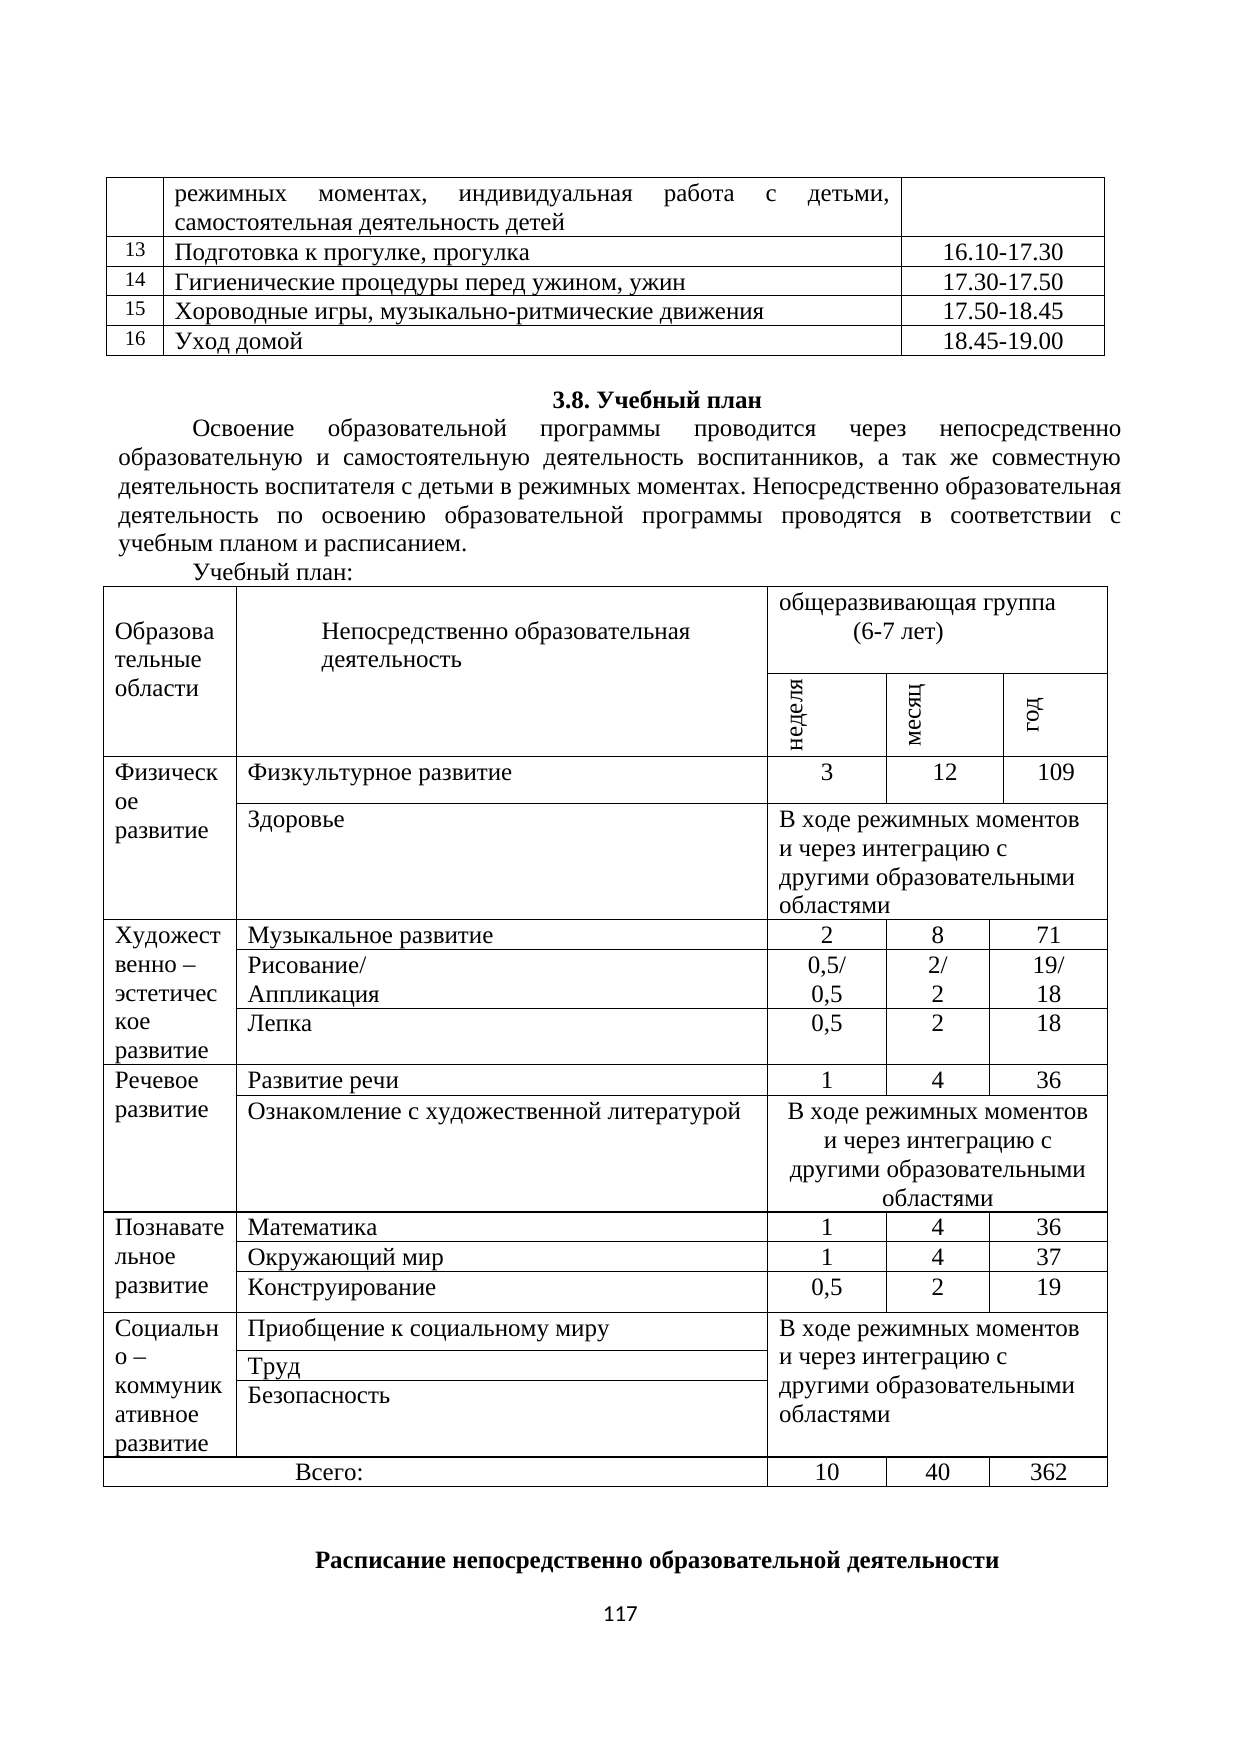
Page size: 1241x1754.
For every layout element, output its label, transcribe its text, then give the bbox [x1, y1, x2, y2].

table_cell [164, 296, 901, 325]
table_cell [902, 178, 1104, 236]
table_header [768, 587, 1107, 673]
text Освоение образовательной программы проводится через непосредственно образовательную и самостоятельную деятельность воспитанников, а так же совместную деятельность воспитателя с детьми в режимных моментах. Непосредственно образовательная деятельность по освоению образовательной программы проводятся в соответствии с учебным планом и расписанием. [118, 413, 1122, 557]
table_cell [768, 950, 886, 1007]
text 3.8. Учебный план [118, 385, 1122, 413]
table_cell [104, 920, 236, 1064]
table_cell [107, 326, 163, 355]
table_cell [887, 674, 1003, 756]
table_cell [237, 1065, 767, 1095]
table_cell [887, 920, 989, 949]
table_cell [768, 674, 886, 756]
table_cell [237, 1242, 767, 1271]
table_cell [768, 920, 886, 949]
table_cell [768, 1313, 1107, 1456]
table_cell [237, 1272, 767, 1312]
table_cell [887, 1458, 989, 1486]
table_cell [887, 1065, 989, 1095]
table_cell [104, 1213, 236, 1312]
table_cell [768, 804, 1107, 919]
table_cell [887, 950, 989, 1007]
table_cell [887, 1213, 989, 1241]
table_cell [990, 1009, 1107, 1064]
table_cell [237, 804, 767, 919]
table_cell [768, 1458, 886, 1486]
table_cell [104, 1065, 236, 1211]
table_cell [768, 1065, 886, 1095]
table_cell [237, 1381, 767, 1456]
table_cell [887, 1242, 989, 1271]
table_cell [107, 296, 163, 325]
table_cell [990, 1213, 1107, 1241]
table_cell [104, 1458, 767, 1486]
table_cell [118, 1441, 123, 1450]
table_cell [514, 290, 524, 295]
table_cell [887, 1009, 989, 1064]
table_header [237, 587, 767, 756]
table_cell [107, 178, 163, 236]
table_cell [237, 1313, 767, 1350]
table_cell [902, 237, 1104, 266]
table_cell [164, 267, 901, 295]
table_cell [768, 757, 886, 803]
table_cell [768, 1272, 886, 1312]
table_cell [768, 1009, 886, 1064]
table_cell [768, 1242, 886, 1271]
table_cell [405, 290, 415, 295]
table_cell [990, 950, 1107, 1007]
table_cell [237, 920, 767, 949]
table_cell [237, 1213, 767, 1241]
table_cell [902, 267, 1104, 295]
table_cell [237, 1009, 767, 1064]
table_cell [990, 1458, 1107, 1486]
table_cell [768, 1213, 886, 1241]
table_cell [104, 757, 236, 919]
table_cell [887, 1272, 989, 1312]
text Расписание непосредственно образовательной деятельности [118, 1545, 1122, 1573]
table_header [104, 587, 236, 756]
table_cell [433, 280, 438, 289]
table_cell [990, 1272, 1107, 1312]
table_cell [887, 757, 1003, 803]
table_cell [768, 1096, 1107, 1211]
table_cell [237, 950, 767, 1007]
text Учебный план: [118, 557, 1122, 586]
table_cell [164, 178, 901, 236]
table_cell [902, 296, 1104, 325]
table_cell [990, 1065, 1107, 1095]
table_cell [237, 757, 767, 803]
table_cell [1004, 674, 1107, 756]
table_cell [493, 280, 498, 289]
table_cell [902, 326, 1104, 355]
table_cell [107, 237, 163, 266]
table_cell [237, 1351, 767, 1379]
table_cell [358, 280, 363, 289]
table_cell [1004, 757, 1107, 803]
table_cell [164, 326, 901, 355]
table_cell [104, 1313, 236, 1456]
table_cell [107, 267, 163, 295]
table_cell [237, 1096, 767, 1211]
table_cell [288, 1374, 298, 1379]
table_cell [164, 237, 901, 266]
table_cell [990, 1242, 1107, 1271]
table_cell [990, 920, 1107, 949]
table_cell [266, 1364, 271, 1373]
